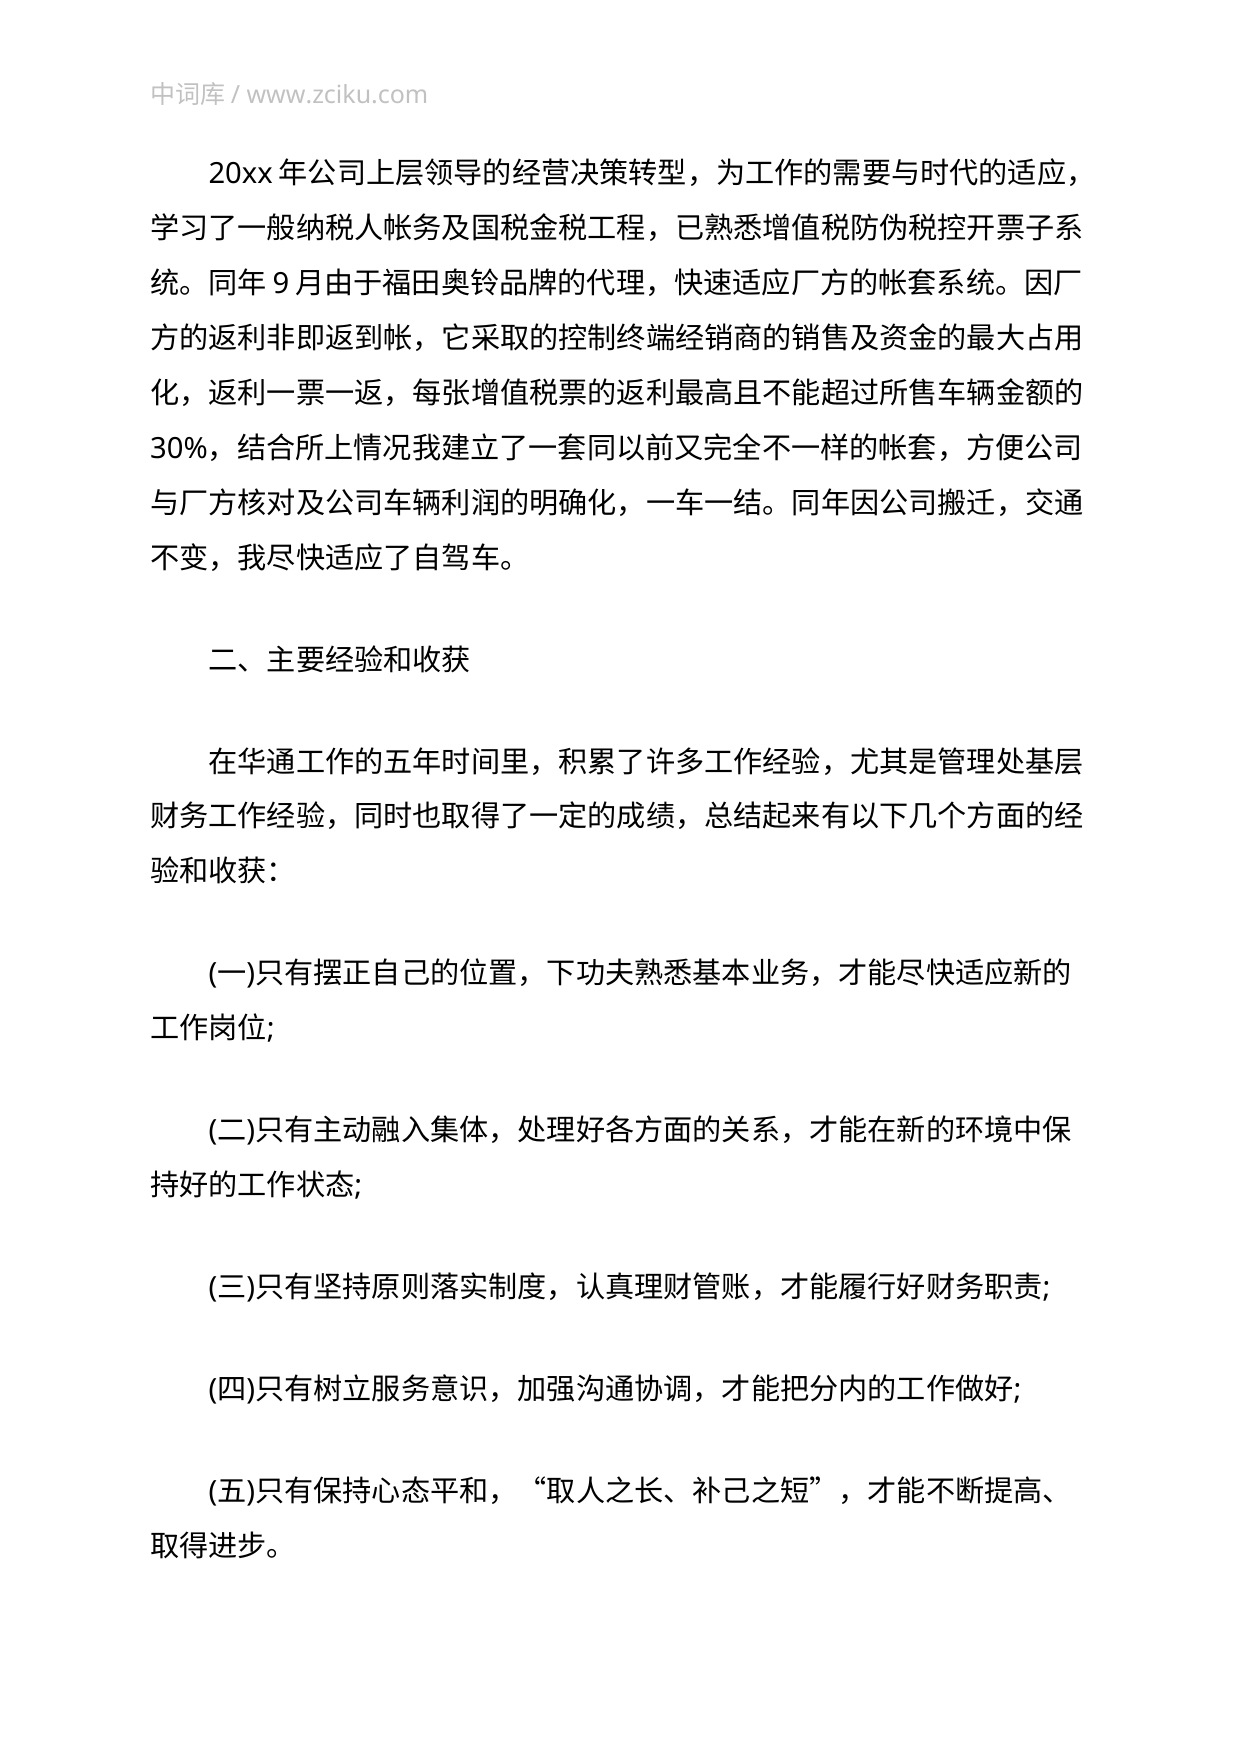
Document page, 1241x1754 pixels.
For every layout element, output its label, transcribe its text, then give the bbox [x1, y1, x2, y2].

text (五)只有保持心态平和，“取人之长、补己之短”，才能不断提高、取得进步。 [150, 1468, 1090, 1565]
text (四)只有树立服务意识，加强沟通协调，才能把分内的工作做好; [150, 1366, 1090, 1408]
text (二)只有主动融入集体，处理好各方面的关系，才能在新的环境中保持好的工作状态; [150, 1107, 1090, 1204]
text 二、主要经验和收获 [150, 636, 1090, 679]
text (三)只有坚持原则落实制度，认真理财管账，才能履行好财务职责; [150, 1264, 1090, 1306]
text 在华通工作的五年时间里，积累了许多工作经验，尤其是管理处基层财务工作经验，同时也取得了一定的成绩，总结起来有以下几个方面的经验和收获： [150, 738, 1090, 890]
text 20xx年公司上层领导的经营决策转型，为工作的需要与时代的适应，学习了一般纳税人帐务及国税金税工程，已熟悉增值税防伪税控开票子系统。同年9月由于福田奥铃品牌的代理，快速适应厂方的帐套系统。因厂方的返利非即返到帐，它采取的控制终端经销商的销售及资金的最大占用化，返利一票一返，每张增值税票的返利最高且不能超过所售车辆金额的30%，结合所上情况我建立了一套同以前又完全不一样的帐套，方便公司与厂方核对及公司车辆利润的明确化，一车一结。同年因公司搬迁，交通不变，我尽快适应了自驾车。 [150, 150, 1090, 577]
text (一)只有摆正自己的位置，下功夫熟悉基本业务，才能尽快适应新的工作岗位; [150, 950, 1090, 1047]
